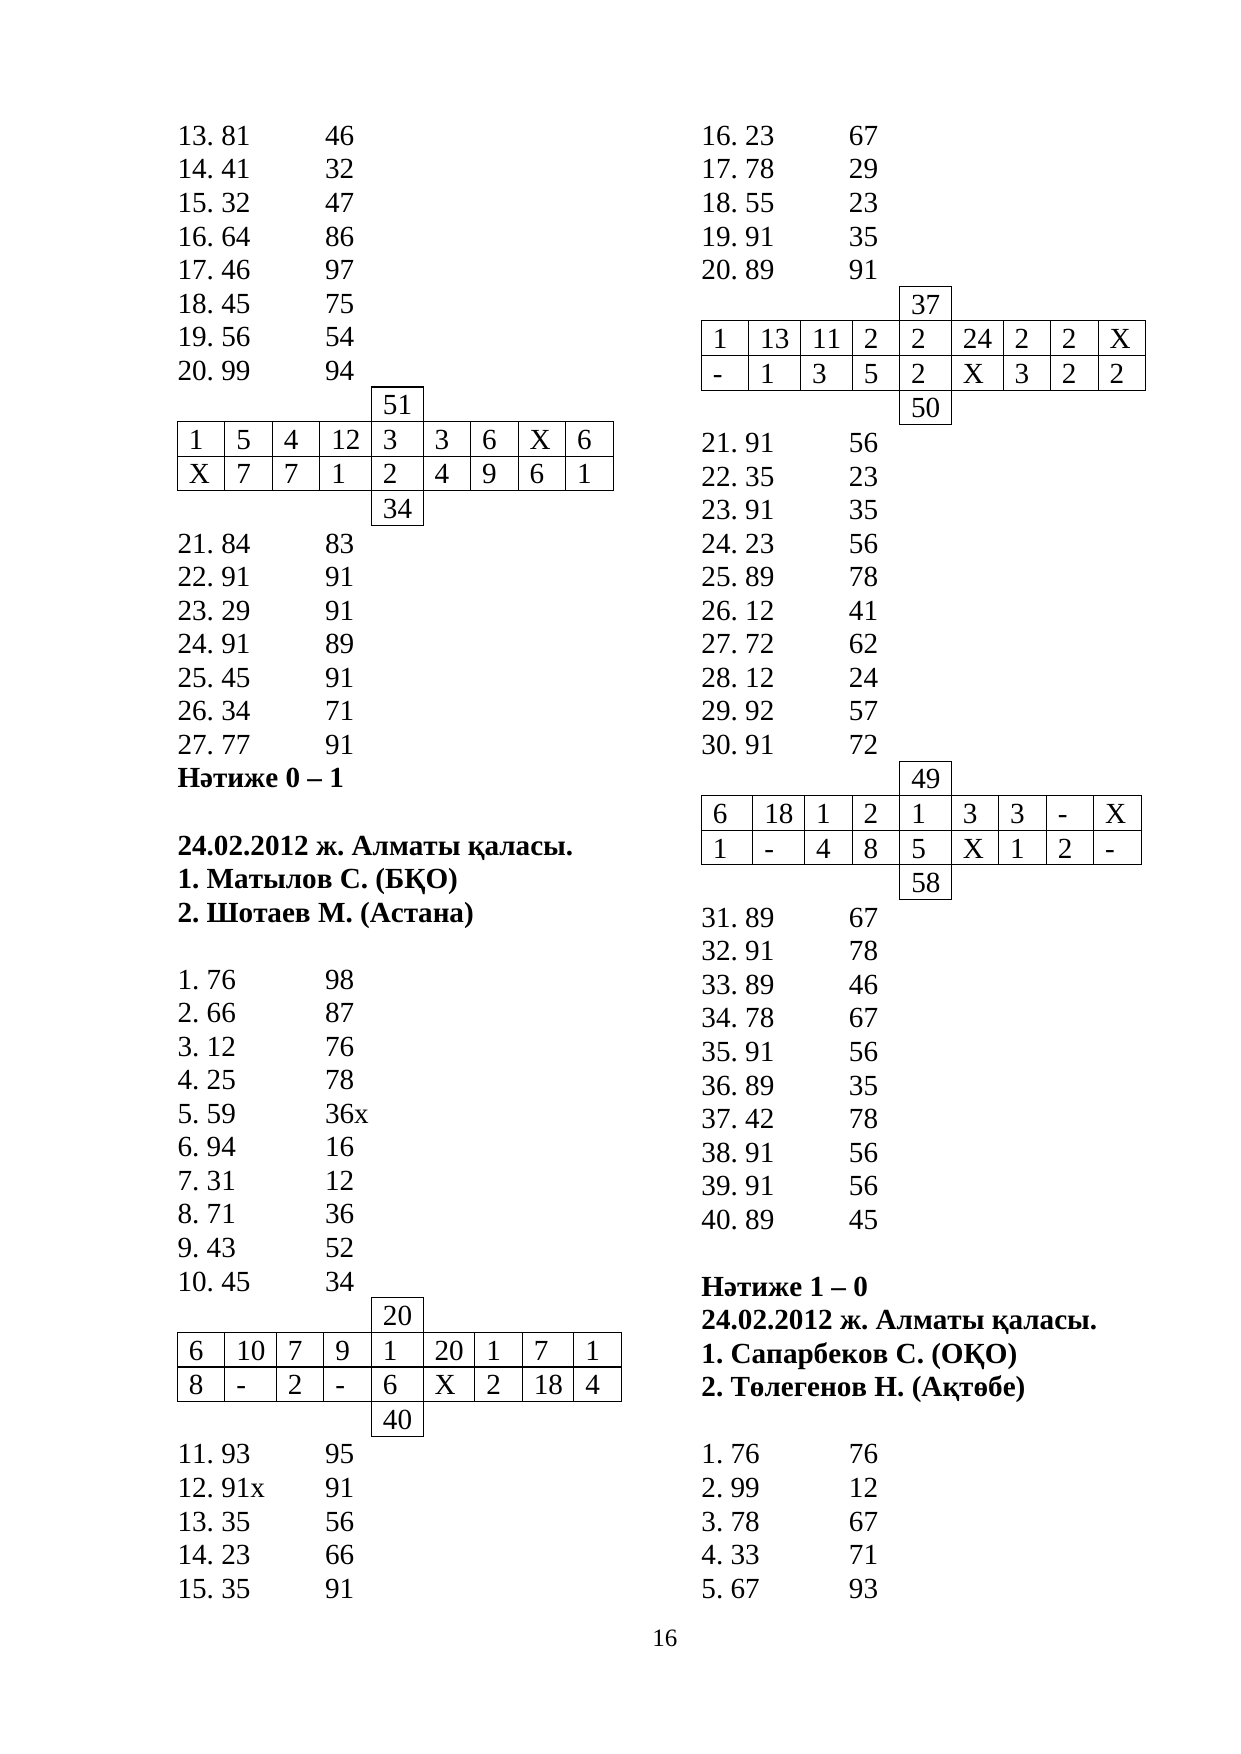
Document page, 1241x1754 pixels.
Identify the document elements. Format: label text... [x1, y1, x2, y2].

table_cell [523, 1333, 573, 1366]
text 33. 89 46 [701, 967, 1152, 1001]
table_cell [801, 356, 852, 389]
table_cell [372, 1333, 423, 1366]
text 3. 78 67 [701, 1504, 1152, 1537]
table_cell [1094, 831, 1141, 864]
text 20. 99 94 [177, 353, 627, 386]
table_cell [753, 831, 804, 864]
text 23. 91 35 [701, 492, 1152, 526]
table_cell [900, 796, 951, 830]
text 8. 71 36 [177, 1197, 627, 1230]
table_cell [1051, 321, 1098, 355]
text 2. Төлегенов Н. (Ақтөбе) [701, 1369, 1152, 1403]
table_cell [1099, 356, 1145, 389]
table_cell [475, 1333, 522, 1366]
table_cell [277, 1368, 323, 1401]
text 25. 89 78 [701, 559, 1152, 593]
text 14. 23 66 [177, 1537, 627, 1571]
text 38. 91 56 [701, 1135, 1152, 1168]
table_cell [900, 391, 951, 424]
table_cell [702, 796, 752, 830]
text 15. 32 47 [177, 185, 627, 219]
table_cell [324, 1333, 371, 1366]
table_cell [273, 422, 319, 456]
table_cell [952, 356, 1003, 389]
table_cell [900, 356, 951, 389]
text 39. 91 56 [701, 1168, 1152, 1202]
text 13. 81 46 [177, 118, 627, 152]
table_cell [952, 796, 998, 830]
text 23. 29 91 [177, 593, 627, 626]
text 11. 93 95 [177, 1437, 627, 1470]
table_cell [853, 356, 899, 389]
text 27. 77 91 [177, 727, 627, 761]
text 2. Шотаев М. (Астана) [177, 895, 627, 928]
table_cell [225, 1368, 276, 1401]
text 4. 33 71 [701, 1537, 1152, 1571]
text 24.02.2012 ж. Алматы қаласы. [701, 1302, 1152, 1336]
text 26. 34 71 [177, 693, 627, 727]
text 22. 35 23 [701, 459, 1152, 492]
text 2. 99 12 [701, 1470, 1152, 1504]
text 25. 45 91 [177, 660, 627, 693]
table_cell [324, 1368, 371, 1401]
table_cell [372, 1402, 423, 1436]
text 16. 64 86 [177, 219, 627, 252]
text 5. 67 93 [701, 1571, 1152, 1604]
text 2. 66 87 [177, 995, 627, 1029]
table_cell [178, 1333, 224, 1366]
text 1. 76 76 [701, 1437, 1152, 1470]
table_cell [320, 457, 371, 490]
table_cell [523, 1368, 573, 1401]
text 31. 89 67 [701, 900, 1152, 933]
text Нәтиже 1 – 0 [701, 1269, 1152, 1302]
text 27. 72 62 [701, 626, 1152, 660]
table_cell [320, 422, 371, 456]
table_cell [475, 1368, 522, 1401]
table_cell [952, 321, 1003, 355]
text 36. 89 35 [701, 1068, 1152, 1101]
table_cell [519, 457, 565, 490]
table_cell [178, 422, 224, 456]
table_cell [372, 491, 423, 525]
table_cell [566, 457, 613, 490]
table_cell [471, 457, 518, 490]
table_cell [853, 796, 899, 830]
text 26. 12 41 [701, 593, 1152, 626]
text 18. 55 23 [701, 185, 1152, 219]
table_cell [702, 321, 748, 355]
text 21. 84 83 [177, 526, 627, 559]
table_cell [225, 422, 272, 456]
text 14. 41 32 [177, 152, 627, 185]
text 40. 89 45 [701, 1202, 1152, 1235]
text 32. 91 78 [701, 933, 1152, 967]
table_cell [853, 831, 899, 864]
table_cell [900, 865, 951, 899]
text 22. 91 91 [177, 559, 627, 593]
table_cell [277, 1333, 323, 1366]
text 10. 45 34 [177, 1264, 627, 1297]
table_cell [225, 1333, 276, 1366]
text 4. 25 78 [177, 1062, 627, 1096]
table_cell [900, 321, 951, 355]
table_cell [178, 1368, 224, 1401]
text 24.02.2012 ж. Алматы қаласы. [177, 828, 627, 861]
text 28. 12 24 [701, 660, 1152, 693]
text 17. 46 97 [177, 252, 627, 286]
text 16. 23 67 [701, 118, 1152, 152]
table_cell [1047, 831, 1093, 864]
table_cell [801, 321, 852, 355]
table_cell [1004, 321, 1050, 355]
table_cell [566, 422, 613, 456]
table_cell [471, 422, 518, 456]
text 21. 91 56 [701, 425, 1152, 459]
text 7. 31 12 [177, 1163, 627, 1197]
text 6. 94 16 [177, 1129, 627, 1163]
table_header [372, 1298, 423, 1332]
text 1. 76 98 [177, 962, 627, 995]
text 15. 35 91 [177, 1571, 627, 1604]
text 35. 91 56 [701, 1034, 1152, 1068]
text 9. 43 52 [177, 1230, 627, 1264]
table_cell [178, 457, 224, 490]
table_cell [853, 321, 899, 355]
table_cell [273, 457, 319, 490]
text 1. Матылов С. (БҚО) [177, 861, 627, 895]
text 37. 42 78 [701, 1101, 1152, 1135]
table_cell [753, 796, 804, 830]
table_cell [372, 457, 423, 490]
text 20. 89 91 [701, 252, 1152, 286]
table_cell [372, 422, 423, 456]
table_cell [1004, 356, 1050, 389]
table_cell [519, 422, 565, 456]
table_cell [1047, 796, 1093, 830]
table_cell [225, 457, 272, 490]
text 24. 91 89 [177, 626, 627, 660]
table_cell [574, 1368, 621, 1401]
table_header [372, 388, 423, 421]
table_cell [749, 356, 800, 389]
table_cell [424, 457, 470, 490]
text 24. 23 56 [701, 526, 1152, 559]
text 13. 35 56 [177, 1504, 627, 1537]
text 3. 12 76 [177, 1029, 627, 1062]
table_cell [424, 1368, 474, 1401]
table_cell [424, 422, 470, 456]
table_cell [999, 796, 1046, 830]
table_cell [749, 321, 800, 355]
text 18. 45 75 [177, 286, 627, 319]
text 1. Сапарбеков С. (ОҚО) [701, 1336, 1152, 1369]
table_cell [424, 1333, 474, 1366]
text 19. 56 54 [177, 319, 627, 353]
text 19. 91 35 [701, 219, 1152, 252]
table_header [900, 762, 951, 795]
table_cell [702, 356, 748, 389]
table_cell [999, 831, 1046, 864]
text 12. 91х 91 [177, 1470, 627, 1504]
text Нәтиже 0 – 1 [177, 761, 627, 794]
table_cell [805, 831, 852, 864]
text 34. 78 67 [701, 1001, 1152, 1034]
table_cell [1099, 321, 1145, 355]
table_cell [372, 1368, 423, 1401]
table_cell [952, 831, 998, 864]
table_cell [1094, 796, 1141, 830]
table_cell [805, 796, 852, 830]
text 17. 78 29 [701, 152, 1152, 185]
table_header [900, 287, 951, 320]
text 5. 59 36х [177, 1096, 627, 1129]
text 29. 92 57 [701, 693, 1152, 727]
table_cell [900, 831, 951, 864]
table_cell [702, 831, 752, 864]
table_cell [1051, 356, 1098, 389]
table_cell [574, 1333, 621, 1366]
text 30. 91 72 [701, 727, 1152, 761]
